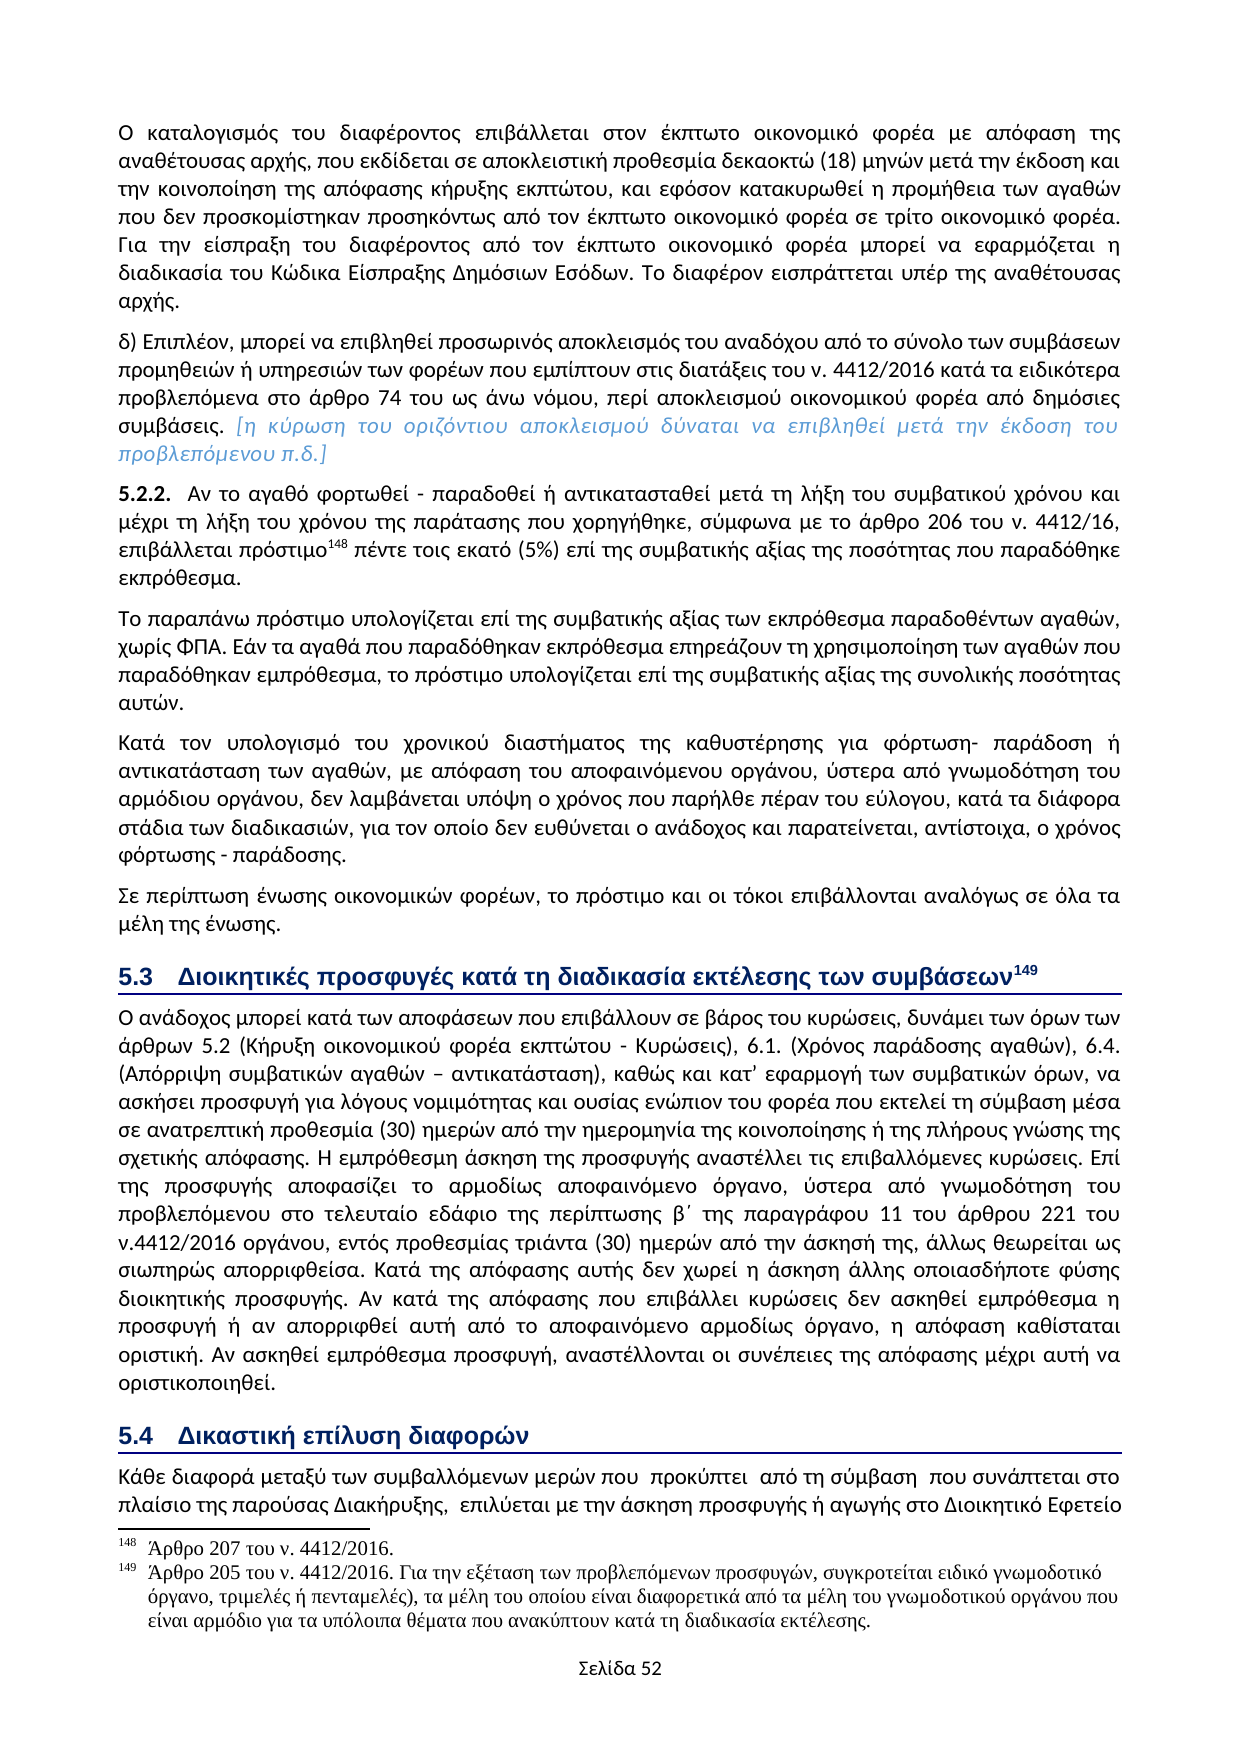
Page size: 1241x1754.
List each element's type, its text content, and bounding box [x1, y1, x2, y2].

text Ο ανάδοχος μπορεί κατά των αποφάσεων που επιβάλλουν σε βάρος του κυρώσεις, δυνάμει των όρων των άρθρων 5.2 (Κήρυξη οικονομικού φορέα εκπτώτου - Κυρώσεις), 6.1. (Χρόνος παράδοσης αγαθών), 6.4. (Απόρριψη συμβατικών αγαθών – αντικατάσταση), καθώς και κατ’ εφαρμογή των συμβατικών όρων, να ασκήσει προσφυγή για λόγους νομιμότητας και ουσίας ενώπιον του φορέα που εκτελεί τη σύμβαση μέσα σε ανατρεπτική προθεσμία (30) ημερών από την ημερομηνία της κοινοποίησης ή της πλήρους γνώσης της σχετικής απόφασης. Η εμπρόθεσμη άσκηση της προσφυγής αναστέλλει τις επιβαλλόμενες κυρώσεις. Επί της προσφυγής αποφασίζει το αρμοδίως αποφαινόμενο όργανο, ύστερα από γνωμοδότηση του προβλεπόμενου στο τελευταίο εδάφιο της περίπτωσης β΄ της παραγράφου 11 του άρθρου 221 του ν.4412/2016 οργάνου, εντός προθεσμίας τριάντα (30) ημερών από την άσκησή της, άλλως θεωρείται ως σιωπηρώς απορριφθείσα. Κατά της απόφασης αυτής δεν χωρεί η άσκηση άλλης οποιασδήποτε φύσης διοικητικής προσφυγής. Αν κατά της απόφασης που επιβάλλει κυρώσεις δεν ασκηθεί εμπρόθεσμα η προσφυγή ή αν απορριφθεί αυτή από το αποφαινόμενο αρμοδίως όργανο, η απόφαση καθίσταται οριστική. Αν ασκηθεί εμπρόθεσμα προσφυγή, αναστέλλονται οι συνέπειες της απόφασης μέχρι αυτή να οριστικοποιηθεί. [118, 1003, 1122, 1396]
text 5.2.2. Αν το αγαθό φορτωθεί - παραδοθεί ή αντικατασταθεί μετά τη λήξη του συμβατικού χρόνου και μέχρι τη λήξη του χρόνου της παράτασης που χορηγήθηκε, σύμφωνα με το άρθρο 206 του ν. 4412/16, επιβάλλεται πρόστιμο πέντε τοις εκατό (5%) επί της συμβατικής αξίας της ποσότητας που παραδόθηκε εκπρόθεσμα. [118, 479, 1122, 591]
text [118, 1462, 1122, 1518]
subtitle 5.3 Διοικητικές προσφυγές κατά τη διαδικασία εκτέλεσης των συμβάσεων [118, 962, 1122, 993]
text Κατά τον υπολογισμό του χρονικού διαστήματος της καθυστέρησης για φόρτωση- παράδοση ή αντικατάσταση των αγαθών, με απόφαση του αποφαινόμενου οργάνου, ύστερα από γνωμοδότηση του αρμόδιου οργάνου, δεν λαμβάνεται υπόψη ο χρόνος που παρήλθε πέραν του εύλογου, κατά τα διάφορα στάδια των διαδικασιών, για τον οποίο δεν ευθύνεται ο ανάδοχος και παρατείνεται, αντίστοιχα, ο χρόνος φόρτωσης - παράδοσης. [118, 728, 1122, 869]
text Το παραπάνω πρόστιμο υπολογίζεται επί της συμβατικής αξίας των εκπρόθεσμα παραδοθέντων αγαθών, χωρίς ΦΠΑ. Εάν τα αγαθά που παραδόθηκαν εκπρόθεσμα επηρεάζουν τη χρησιμοποίηση των αγαθών που παραδόθηκαν εμπρόθεσμα, το πρόστιμο υπολογίζεται επί της συμβατικής αξίας της συνολικής ποσότητας αυτών. [118, 604, 1122, 716]
text Σε περίπτωση ένωσης οικονομικών φορέων, το πρόστιμο και οι τόκοι επιβάλλονται αναλόγως σε όλα τα μέλη της ένωσης. [118, 881, 1122, 937]
text δ) Επιπλέον, μπορεί να επιβληθεί προσωρινός αποκλεισμός του αναδόχου από το σύνολο των συμβάσεων προμηθειών ή υπηρεσιών των φορέων που εμπίπτουν στις διατάξεις του ν. 4412/2016 κατά τα ειδικότερα προβλεπόμενα στο άρθρο 74 του ως άνω νόμου, περί αποκλεισμού οικονομικού φορέα από δημόσιες συμβάσεις. [η κύρωση του οριζόντιου αποκλεισμού δύναται να επιβληθεί μετά την έκδοση του προβλεπόμενου π.δ.] [118, 327, 1122, 467]
text Ο καταλογισμός του διαφέροντος επιβάλλεται στον έκπτωτο οικονομικό φορέα με απόφαση της αναθέτουσας αρχής, που εκδίδεται σε αποκλειστική προθεσμία δεκαοκτώ (18) μηνών μετά την έκδοση και την κοινοποίηση της απόφασης κήρυξης εκπτώτου, και εφόσον κατακυρωθεί η προμήθεια των αγαθών που δεν προσκομίστηκαν προσηκόντως από τον έκπτωτο οικονομικό φορέα σε τρίτο οικονομικό φορέα. Για την είσπραξη του διαφέροντος από τον έκπτωτο οικονομικό φορέα μπορεί να εφαρμόζεται η διαδικασία του Κώδικα Είσπραξης Δημόσιων Εσόδων. Το διαφέρον εισπράττεται υπέρ της αναθέτουσας αρχής. [118, 118, 1122, 314]
subtitle 5.4 Δικαστική επίλυση διαφορών [118, 1421, 1122, 1452]
